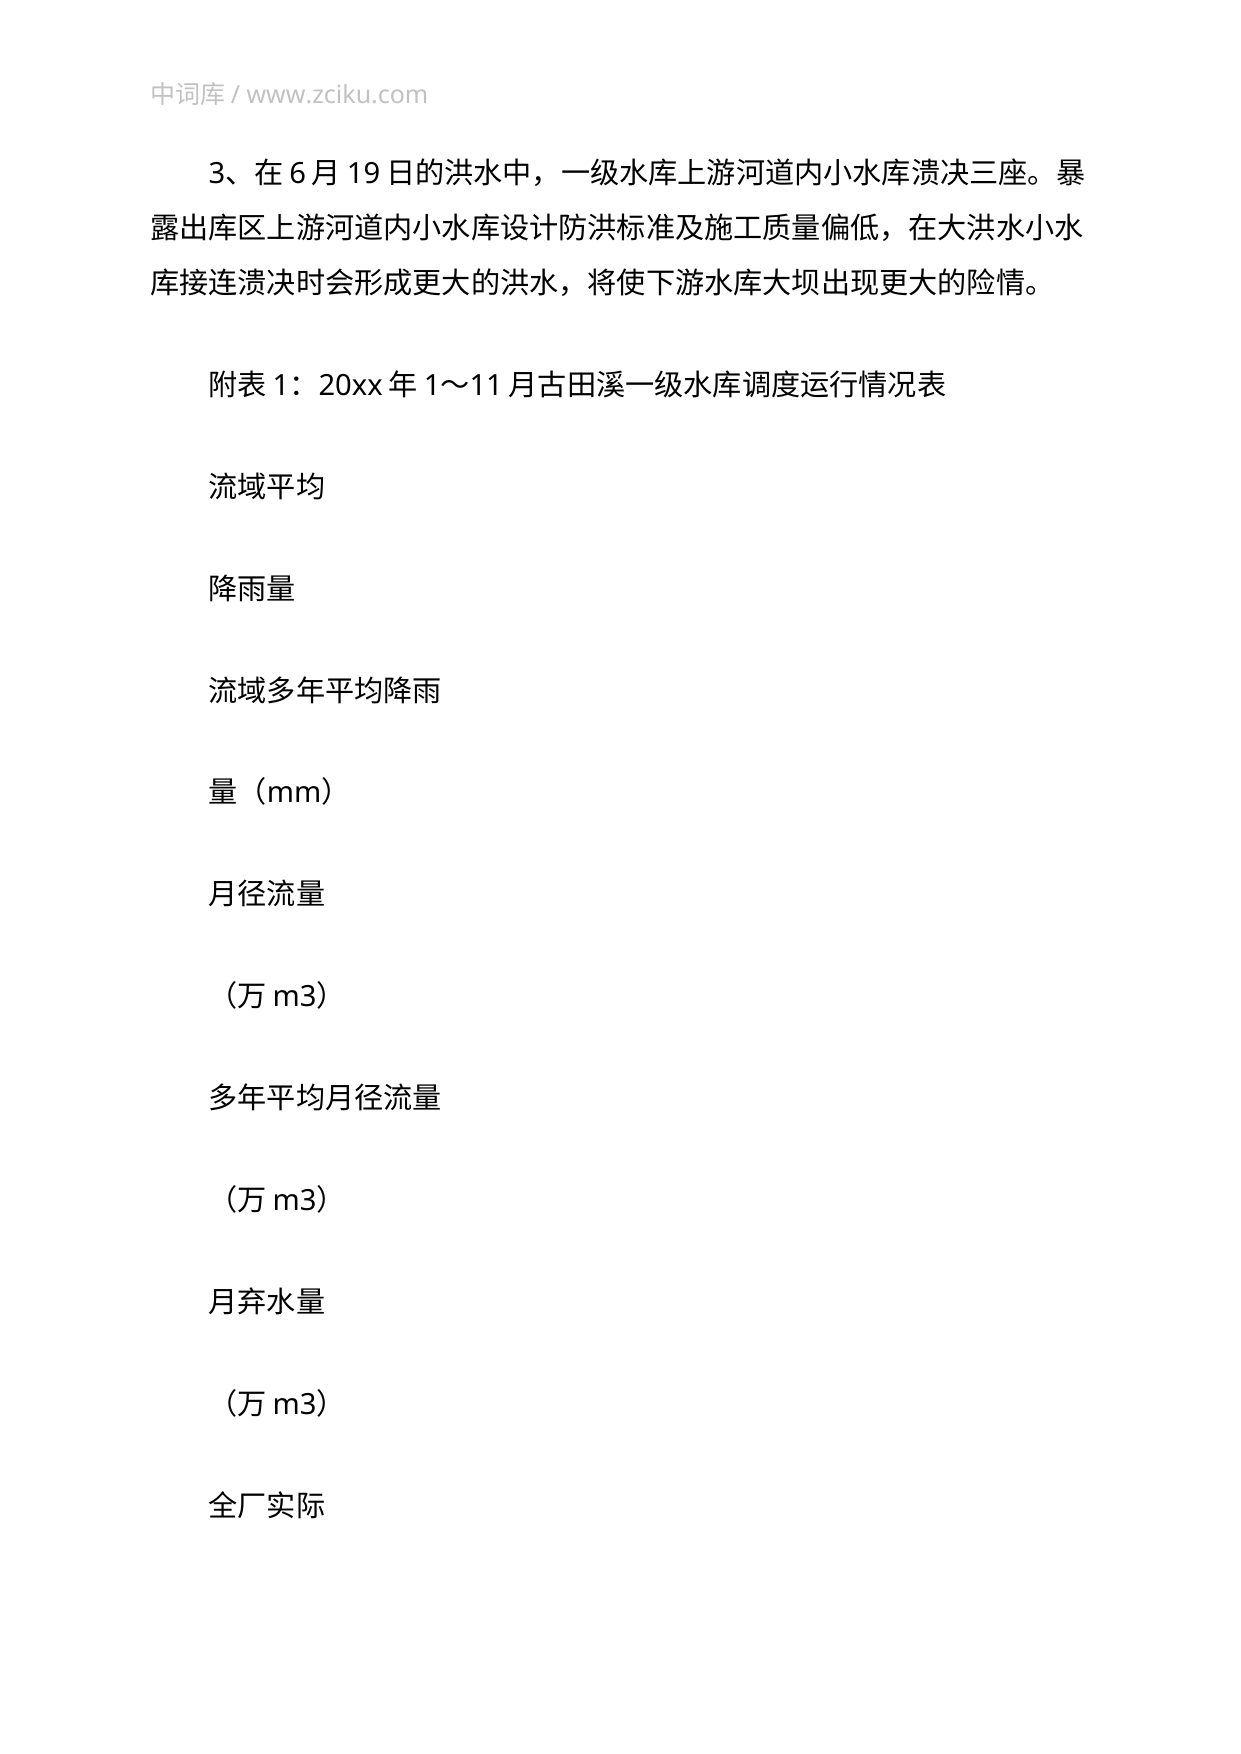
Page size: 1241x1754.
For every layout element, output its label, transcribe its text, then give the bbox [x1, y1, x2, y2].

text 流域多年平均降雨 [150, 667, 1090, 709]
text 月径流量 [150, 871, 1090, 913]
text 多年平均月径流量 [150, 1075, 1090, 1117]
text 全厂实际 [150, 1482, 1090, 1524]
text （万m3） [150, 973, 1090, 1015]
text 3、在6月19日的洪水中，一级水库上游河道内小水库溃决三座。暴露出库区上游河道内小水库设计防洪标准及施工质量偏低，在大洪水小水库接连溃决时会形成更大的洪水，将使下游水库大坝出现更大的险情。 [150, 150, 1090, 302]
text 附表1：20xx年1～11月古田溪一级水库调度运行情况表 [150, 362, 1090, 404]
text 量（mm） [150, 769, 1090, 811]
text 降雨量 [150, 565, 1090, 608]
text 流域平均 [150, 464, 1090, 506]
text 月弃水量 [150, 1278, 1090, 1321]
text （万m3） [150, 1176, 1090, 1219]
text （万m3） [150, 1380, 1090, 1423]
